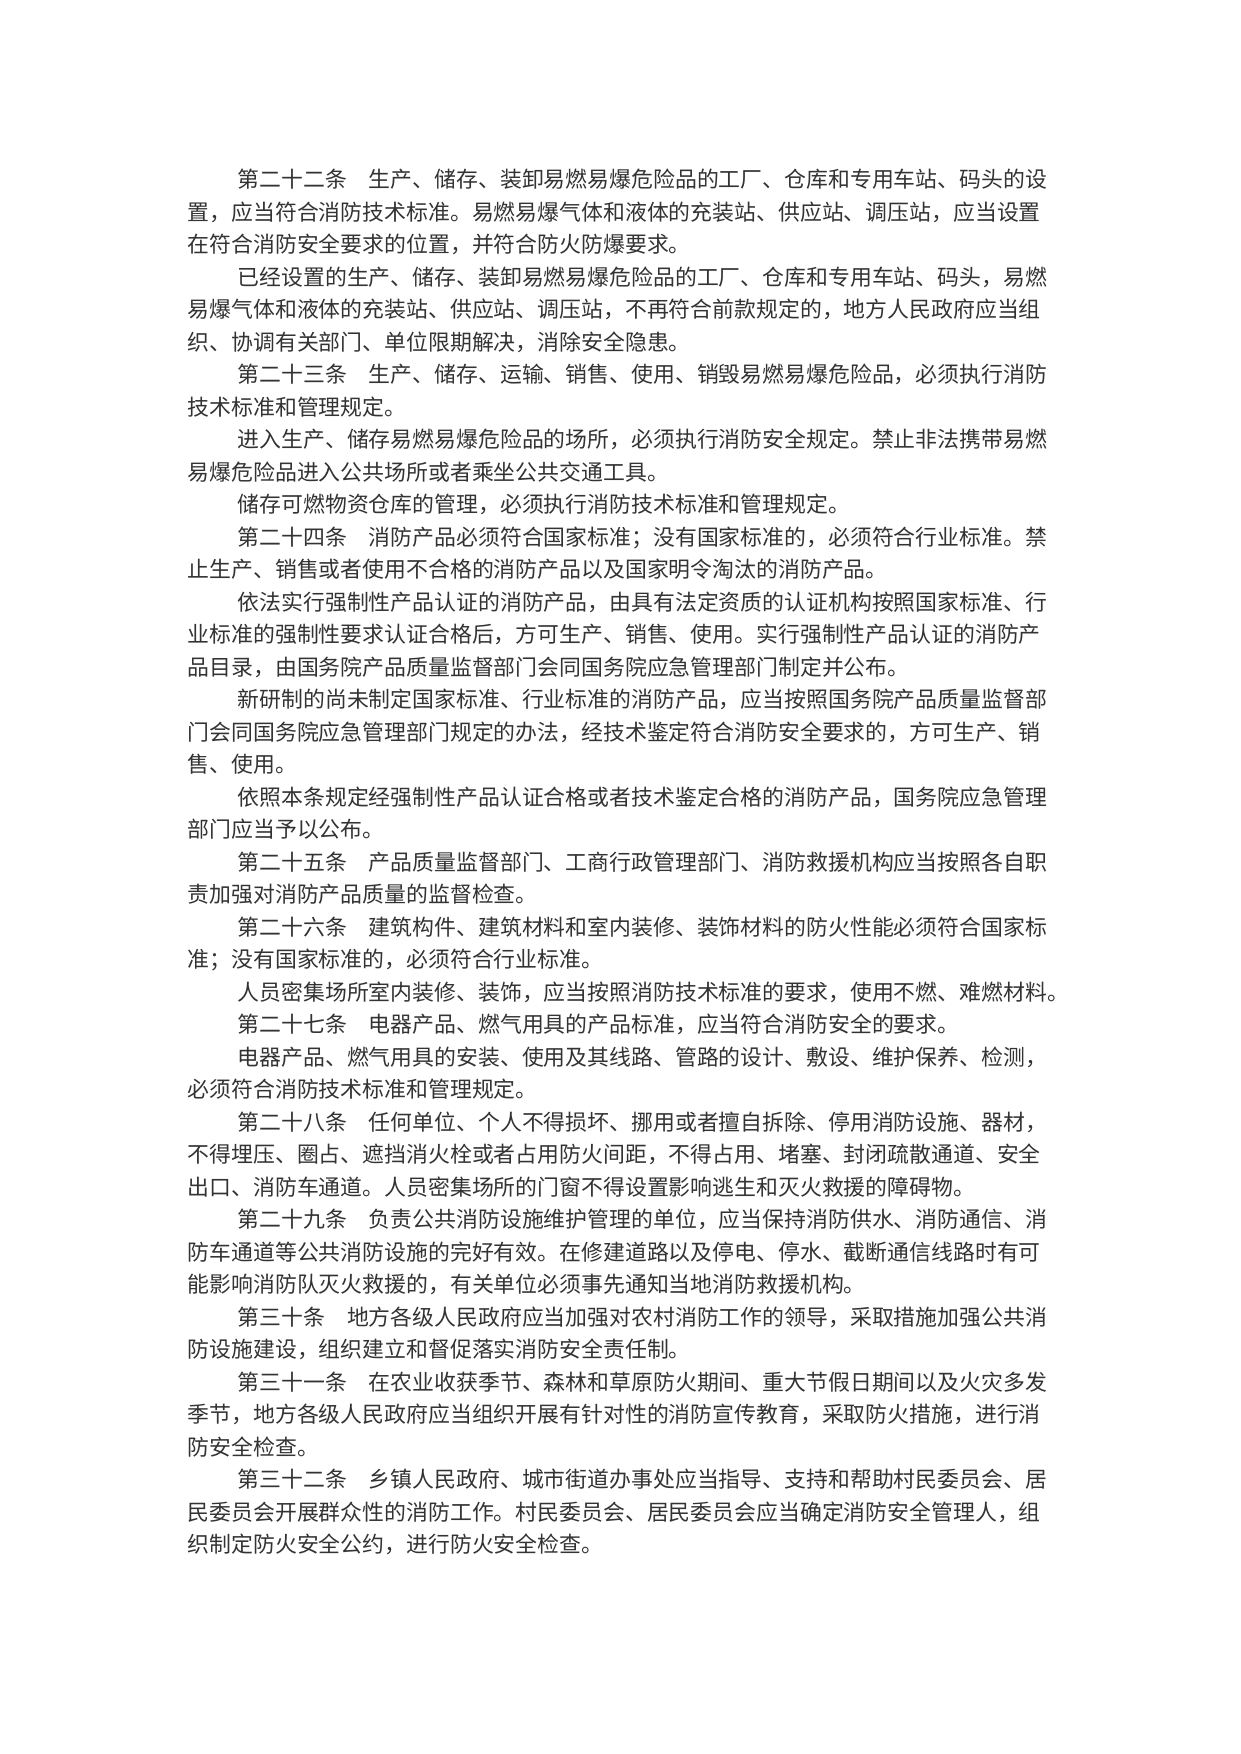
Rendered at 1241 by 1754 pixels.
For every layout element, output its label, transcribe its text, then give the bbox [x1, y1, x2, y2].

text 第二十四条 消防产品必须符合国家标准；没有国家标准的，必须符合行业标准。禁止生产、销售或者使用不合格的消防产品以及国家明令淘汰的消防产品。 [187, 519, 1053, 584]
text 第二十五条 产品质量监督部门、工商行政管理部门、消防救援机构应当按照各自职责加强对消防产品质量的监督检查。 [187, 844, 1053, 909]
text 第二十九条 负责公共消防设施维护管理的单位，应当保持消防供水、消防通信、消防车通道等公共消防设施的完好有效。在修建道路以及停电、停水、截断通信线路时有可能影响消防队灭火救援的，有关单位必须事先通知当地消防救援机构。 [187, 1202, 1053, 1299]
text 储存可燃物资仓库的管理，必须执行消防技术标准和管理规定。 [187, 487, 1053, 519]
text 新研制的尚未制定国家标准、行业标准的消防产品，应当按照国务院产品质量监督部门会同国务院应急管理部门规定的办法，经技术鉴定符合消防安全要求的，方可生产、销售、使用。 [187, 682, 1053, 779]
text 依照本条规定经强制性产品认证合格或者技术鉴定合格的消防产品，国务院应急管理部门应当予以公布。 [187, 779, 1053, 844]
text 第二十六条 建筑构件、建筑材料和室内装修、装饰材料的防火性能必须符合国家标准；没有国家标准的，必须符合行业标准。 [187, 909, 1053, 974]
text 第三十一条 在农业收获季节、森林和草原防火期间、重大节假日期间以及火灾多发季节，地方各级人民政府应当组织开展有针对性的消防宣传教育，采取防火措施，进行消防安全检查。 [187, 1364, 1053, 1462]
text 依法实行强制性产品认证的消防产品，由具有法定资质的认证机构按照国家标准、行业标准的强制性要求认证合格后，方可生产、销售、使用。实行强制性产品认证的消防产品目录，由国务院产品质量监督部门会同国务院应急管理部门制定并公布。 [187, 584, 1053, 682]
text 已经设置的生产、储存、装卸易燃易爆危险品的工厂、仓库和专用车站、码头，易燃易爆气体和液体的充装站、供应站、调压站，不再符合前款规定的，地方人民政府应当组织、协调有关部门、单位限期解决，消除安全隐患。 [187, 259, 1053, 357]
text 第二十二条 生产、储存、装卸易燃易爆危险品的工厂、仓库和专用车站、码头的设置，应当符合消防技术标准。易燃易爆气体和液体的充装站、供应站、调压站，应当设置在符合消防安全要求的位置，并符合防火防爆要求。 [187, 162, 1053, 259]
text 第二十八条 任何单位、个人不得损坏、挪用或者擅自拆除、停用消防设施、器材，不得埋压、圈占、遮挡消火栓或者占用防火间距，不得占用、堵塞、封闭疏散通道、安全出口、消防车通道。人员密集场所的门窗不得设置影响逃生和灭火救援的障碍物。 [187, 1104, 1053, 1202]
text 电器产品、燃气用具的安装、使用及其线路、管路的设计、敷设、维护保养、检测，必须符合消防技术标准和管理规定。 [187, 1039, 1053, 1104]
text 第三十二条 乡镇人民政府、城市街道办事处应当指导、支持和帮助村民委员会、居民委员会开展群众性的消防工作。村民委员会、居民委员会应当确定消防安全管理人，组织制定防火安全公约，进行防火安全检查。 [187, 1462, 1053, 1559]
text 第二十七条 电器产品、燃气用具的产品标准，应当符合消防安全的要求。 [187, 1007, 1053, 1039]
text 第二十三条 生产、储存、运输、销售、使用、销毁易燃易爆危险品，必须执行消防技术标准和管理规定。 [187, 357, 1053, 422]
text 进入生产、储存易燃易爆危险品的场所，必须执行消防安全规定。禁止非法携带易燃易爆危险品进入公共场所或者乘坐公共交通工具。 [187, 422, 1053, 487]
text 第三十条 地方各级人民政府应当加强对农村消防工作的领导，采取措施加强公共消防设施建设，组织建立和督促落实消防安全责任制。 [187, 1299, 1053, 1364]
text 人员密集场所室内装修、装饰，应当按照消防技术标准的要求，使用不燃、难燃材料。 [187, 974, 1053, 1007]
